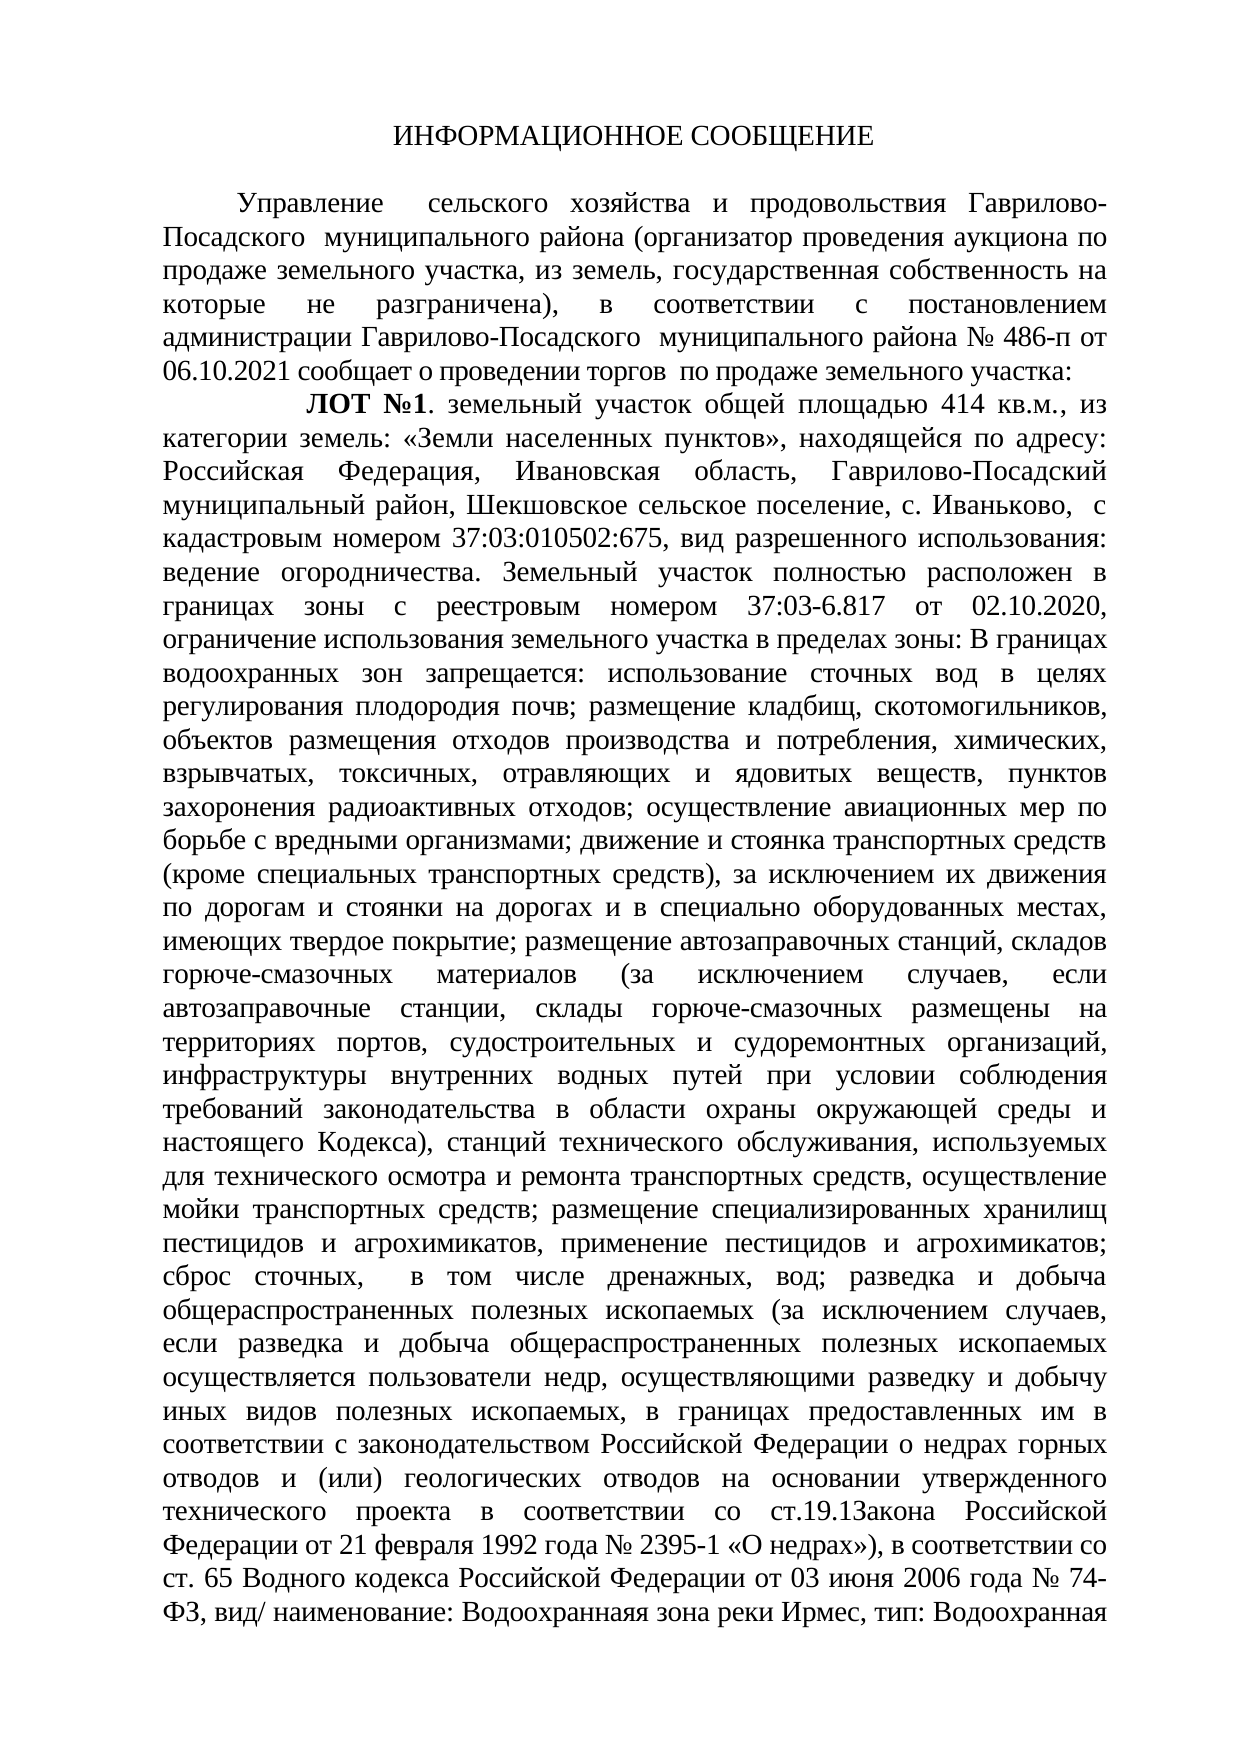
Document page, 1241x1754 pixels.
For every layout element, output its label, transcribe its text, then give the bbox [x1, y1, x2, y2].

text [162, 386, 1107, 1627]
title ИНФОРМАЦИОННОЕ СООБЩЕНИЕ [162, 118, 1105, 152]
text Управление сельского хозяйства и продовольствия Гаврилово-Посадского муниципального района (организатор проведения аукциона по продаже земельного участка, из земель, государственная собственность на которые не разграничена), в соответствии с постановлением администрации Гаврилово-Посадского муниципального района № 486-п от 06.10.2021 сообщает о проведении торгов по продаже земельного участка: [162, 185, 1107, 386]
